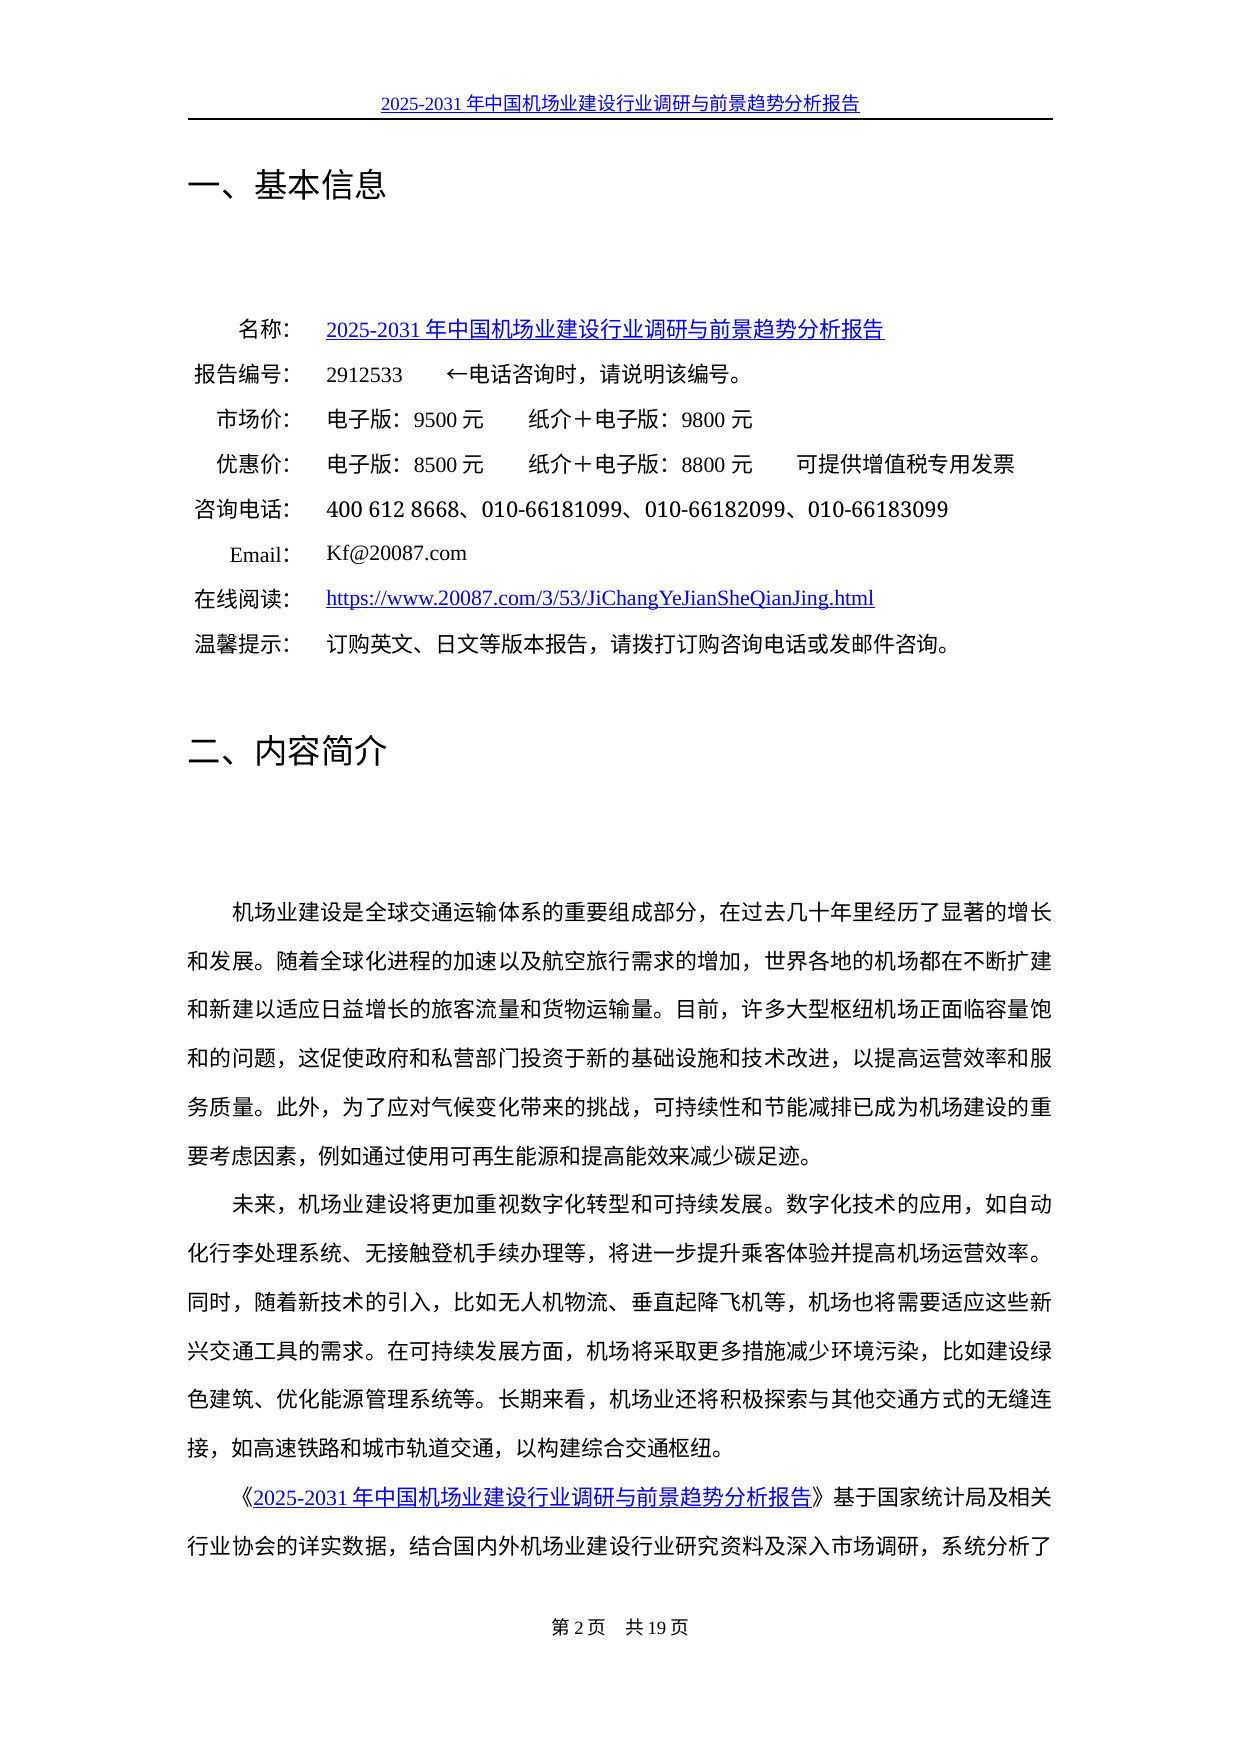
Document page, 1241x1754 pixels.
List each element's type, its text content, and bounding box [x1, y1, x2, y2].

table_cell [315, 582, 1073, 627]
table_cell 电子版：8500 元 纸介＋电子版：8800 元 可提供增值税专用发票 [315, 447, 1073, 492]
table_cell 报告编号： [167, 357, 315, 402]
table_cell Email： [167, 537, 315, 582]
table_cell 2912533 ←电话咨询时，请说明该编号。 [315, 357, 1073, 402]
table_cell 市场价： [167, 402, 315, 447]
table_cell 400 612 8668、010-66181099、010-66182099、010-66183099 [315, 492, 1073, 537]
table_cell Kf@20087.com [315, 537, 1073, 582]
table_header 名称： [167, 312, 315, 357]
table_header 2025-2031年中国机场业建设行业调研与前景趋势分析报告 [315, 312, 1073, 357]
title 二、内容简介 [187, 717, 1053, 782]
table_cell 咨询电话： [167, 492, 315, 537]
table_cell 温馨提示： [167, 627, 315, 672]
table_cell 订购英文、日文等版本报告，请拨打订购咨询电话或发邮件咨询。 [315, 627, 1073, 672]
table_cell 电子版：9500 元 纸介＋电子版：9800 元 [315, 402, 1073, 447]
table_cell 在线阅读： [167, 582, 315, 627]
title 一、基本信息 [187, 150, 1053, 215]
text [187, 894, 1053, 1561]
table_cell 优惠价： [167, 447, 315, 492]
